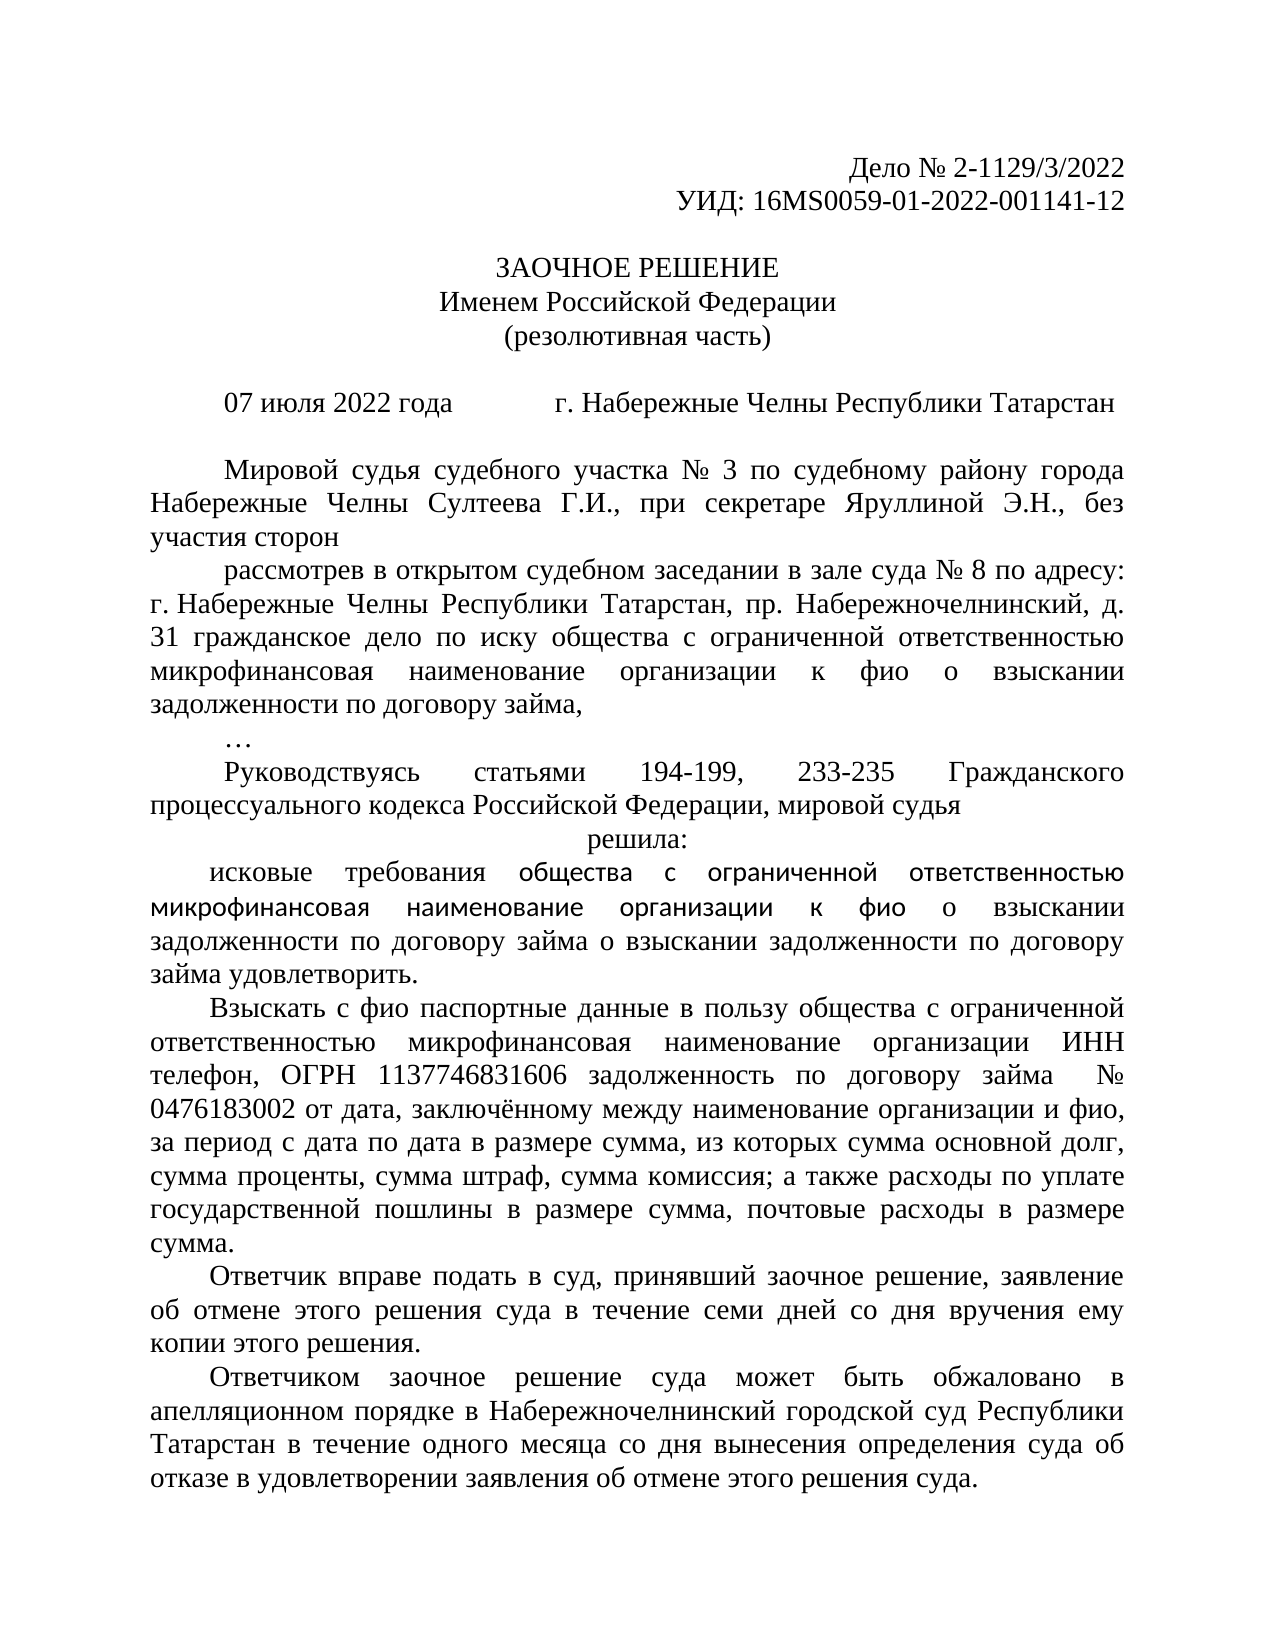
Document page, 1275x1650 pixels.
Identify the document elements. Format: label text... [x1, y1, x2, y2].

text ЗАОЧНОЕ РЕШЕНИЕ [150, 251, 1125, 284]
text Мировой судья судебного участка № 3 по судебному району города Набережные Челны Султеева Г.И., при секретаре Яруллиной Э.Н., без участия сторон [150, 452, 1125, 552]
text решила: [150, 821, 1125, 854]
text УИД: 16MS0059-01-2022-001141-12 [150, 183, 1125, 217]
text … [150, 720, 1125, 754]
text рассмотрев в открытом судебном заседании в зале суда № 8 по адресу: г. Набережные Челны Республики Татарстан, пр. Набережночелнинский, д. 31 гражданское дело по иску общества с ограниченной ответственностью микрофинансовая наименование организации к фио о взыскании задолженности по договору займа, [150, 552, 1125, 720]
text исковые требования общества с ограниченной ответственностью микрофинансовая наименование организации к фио о взыскании задолженности по договору займа о взыскании задолженности по договору займа удовлетворить. [150, 854, 1125, 990]
text 07 июля 2022 года г. Набережные Челны Республики Татарстан [150, 385, 1125, 418]
text Ответчиком заочное решение суда может быть обжаловано в апелляционном порядке в Набережночелнинский городской суд Республики Татарстан в течение одного месяца со дня вынесения определения суда об отказе в удовлетворении заявления об отмене этого решения суда. [150, 1359, 1125, 1493]
text Взыскать с фио паспортные данные в пользу общества с ограниченной ответственностью микрофинансовая наименование организации ИНН телефон, ОГРН 1137746831606 задолженность по договору займа № 0476183002 от дата, заключённому между наименование организации и фио, за период с дата по дата в размере сумма, из которых сумма основной долг, сумма проценты, сумма штраф, сумма комиссия; а также расходы по уплате государственной пошлины в размере сумма, почтовые расходы в размере сумма. [150, 990, 1125, 1258]
text Дело № 2-1129/3/2022 [150, 150, 1125, 183]
text (резолютивная часть) [150, 318, 1125, 351]
text Именем Российской Федерации [150, 284, 1125, 318]
text Руководствуясь статьями 194-199, 233-235 Гражданского процессуального кодекса Российской Федерации, мировой судья [150, 754, 1125, 821]
text Ответчик вправе подать в суд, принявший заочное решение, заявление об отмене этого решения суда в течение семи дней со дня вручения ему копии этого решения. [150, 1258, 1125, 1359]
